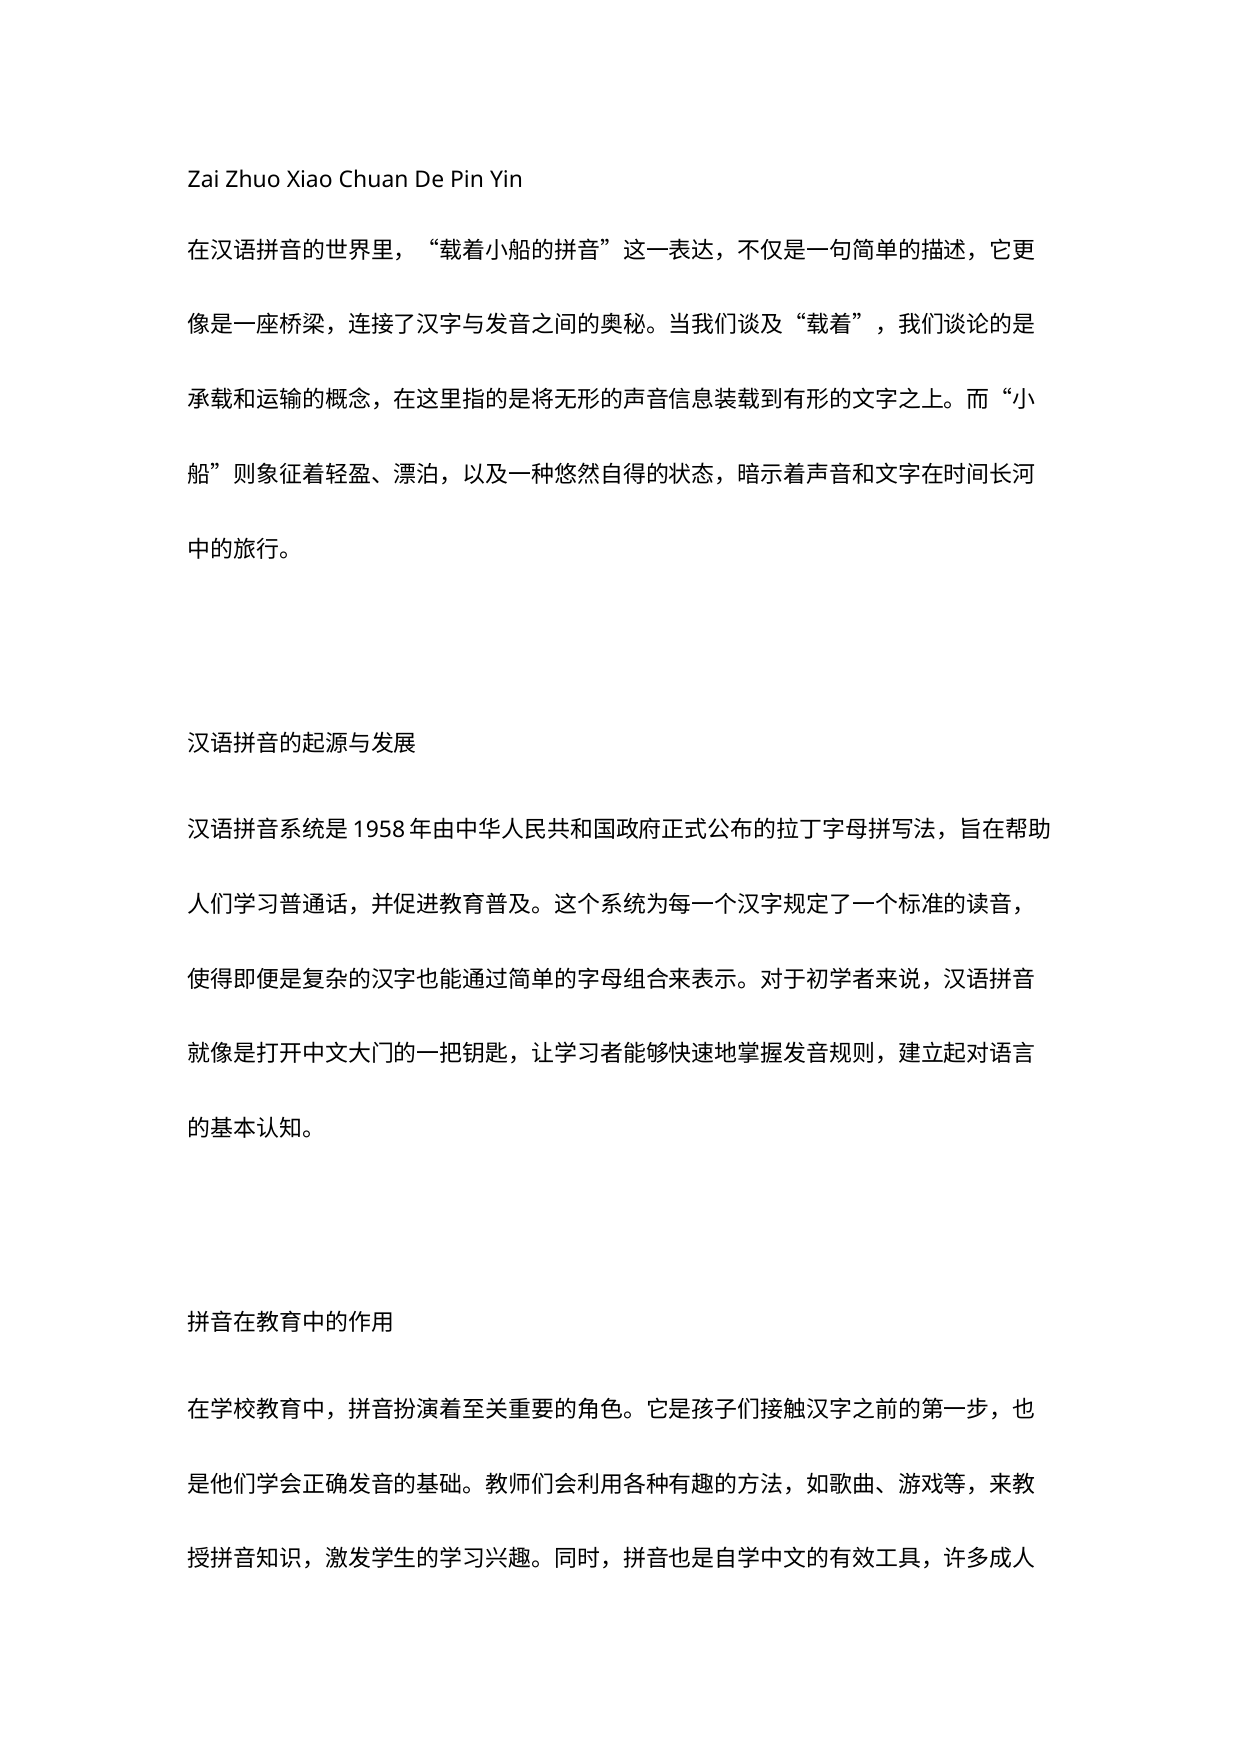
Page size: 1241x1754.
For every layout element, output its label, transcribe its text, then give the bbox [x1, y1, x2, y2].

text 汉语拼音的起源与发展 [187, 709, 1053, 774]
text 在汉语拼音的世界里，“载着小船的拼音”这一表达，不仅是一句简单的描述，它更像是一座桥梁，连接了汉字与发音之间的奥秘。当我们谈及“载着”，我们谈论的是承载和运输的概念，在这里指的是将无形的声音信息装载到有形的文字之上。而“小船”则象征着轻盈、漂泊，以及一种悠然自得的状态，暗示着声音和文字在时间长河中的旅行。 [187, 216, 1053, 579]
text Zai Zhuo Xiao Chuan De Pin Yin [187, 162, 1053, 194]
text 汉语拼音系统是1958年由中华人民共和国政府正式公布的拉丁字母拼写法，旨在帮助人们学习普通话，并促进教育普及。这个系统为每一个汉字规定了一个标准的读音，使得即便是复杂的汉字也能通过简单的字母组合来表示。对于初学者来说，汉语拼音就像是打开中文大门的一把钥匙，让学习者能够快速地掌握发音规则，建立起对语言的基本认知。 [187, 795, 1053, 1159]
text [187, 1375, 1053, 1589]
text 拼音在教育中的作用 [187, 1288, 1053, 1353]
